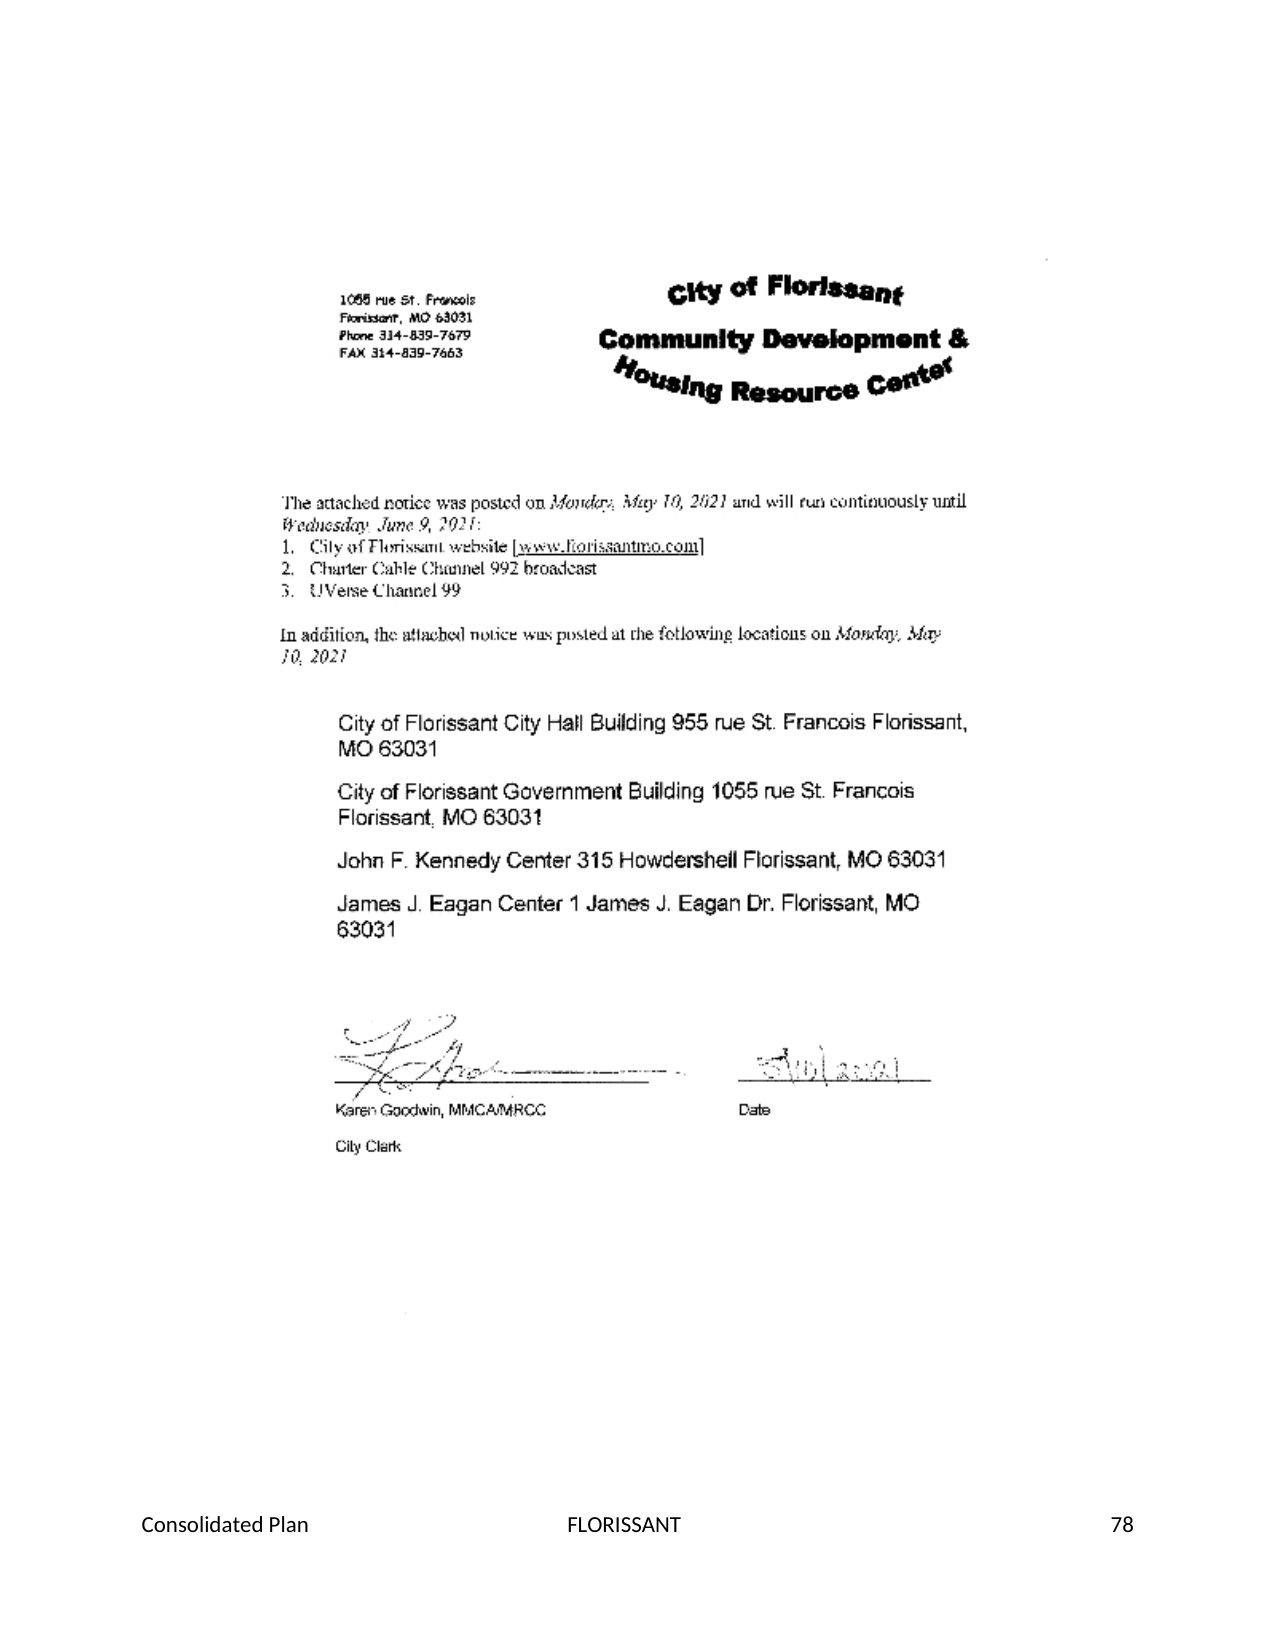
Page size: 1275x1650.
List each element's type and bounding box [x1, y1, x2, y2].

picture [150, 150, 1125, 1412]
